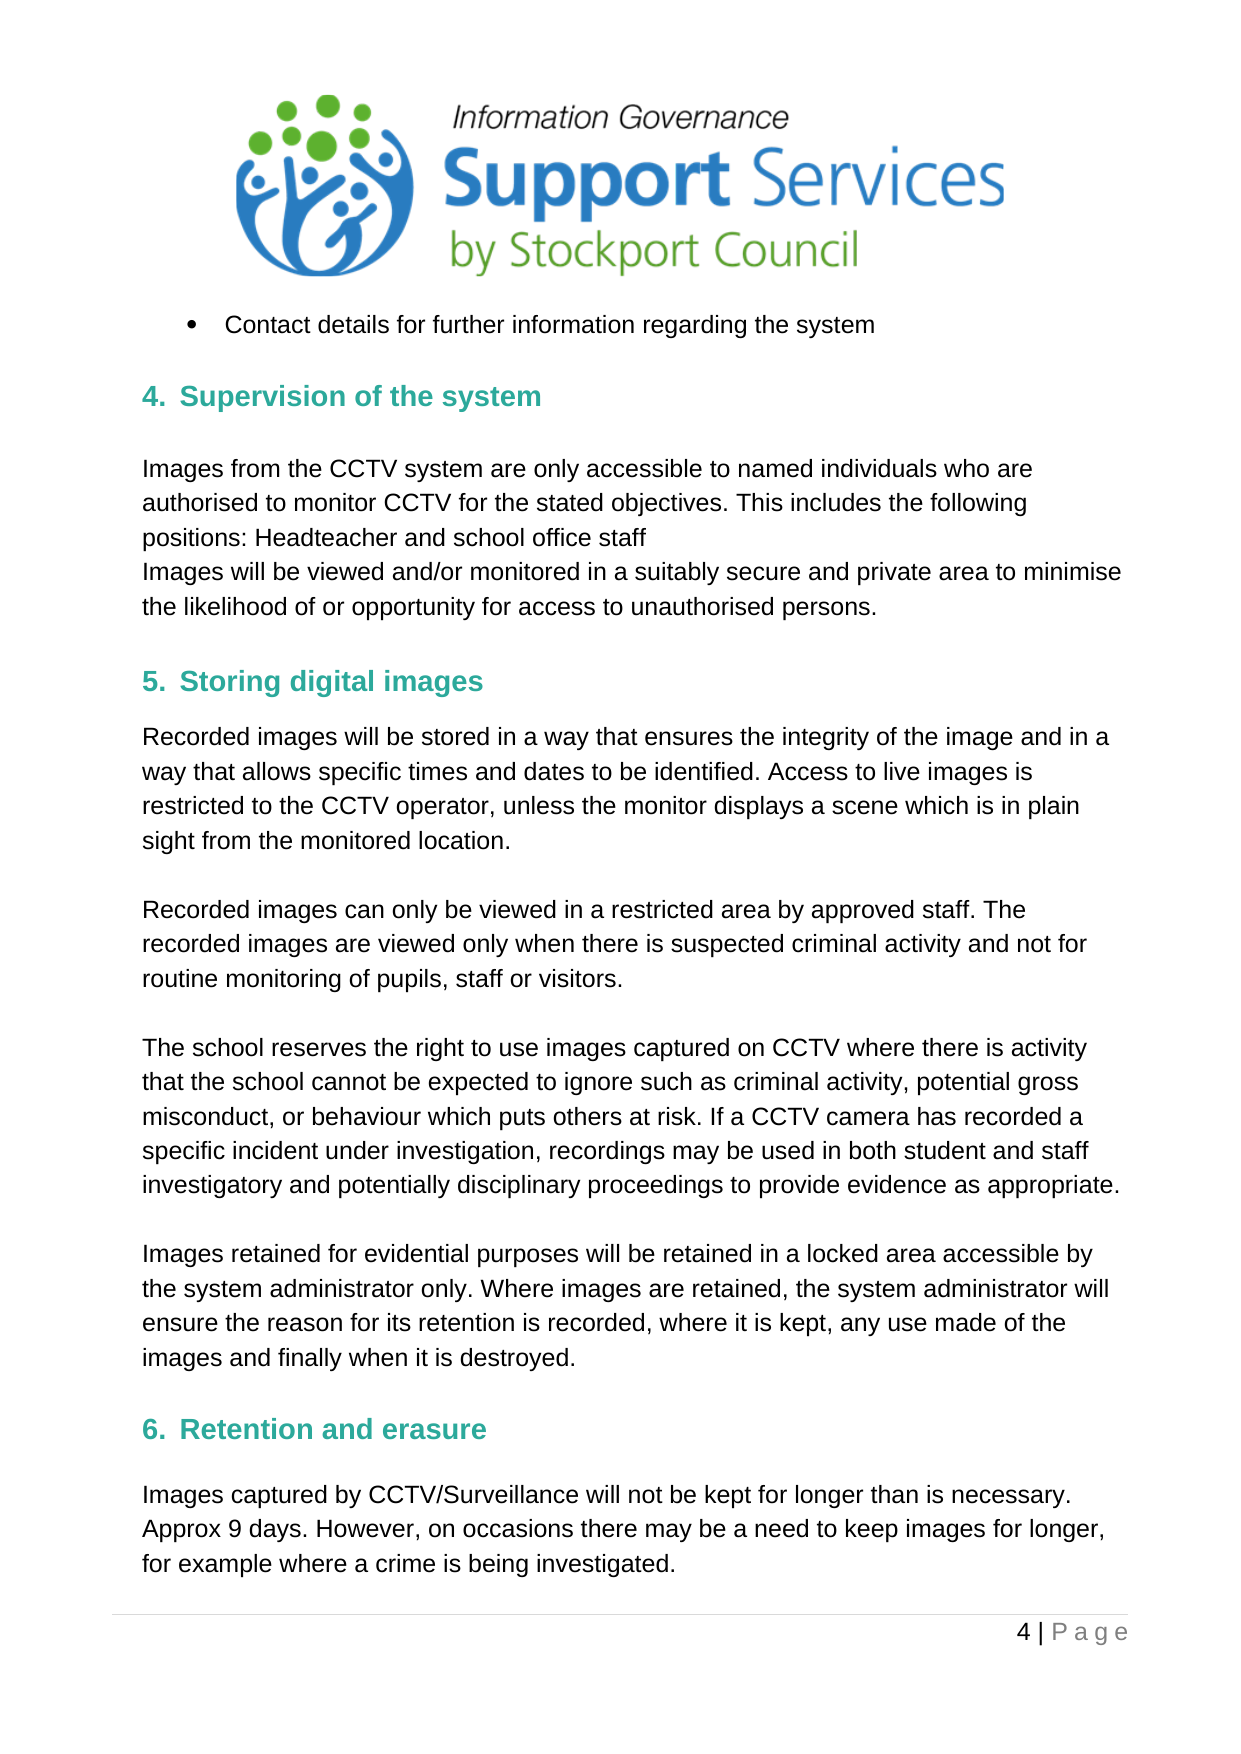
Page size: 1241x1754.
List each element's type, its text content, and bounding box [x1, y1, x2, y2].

text Images will be viewed and/or monitored in a suitably secure and private area to minimise the likelihood of or opportunity for access to unauthorised persons. [142, 557, 1128, 621]
text Recorded images will be stored in a way that ensures the integrity of the image and in a way that allows specific times and dates to be identified. Access to live images is restricted to the CCTV operator, unless the monitor displays a scene which is in plain sight from the monitored location. [142, 722, 1128, 854]
text Images from the CCTV system are only accessible to named individuals who are authorised to monitor CCTV for the stated objectives. This includes the following positions: Headteacher and school office staff [142, 454, 1128, 552]
text Images captured by CCTV/Surveillance will not be kept for longer than is necessary. Approx 9 days. However, on occasions there may be a need to keep images for longer, for example where a crime is being investigated. [142, 1480, 1128, 1578]
text Recorded images can only be viewed in a restricted area by approved staff. The recorded images are viewed only when there is suspected criminal activity and not for routine monitoring of pupils, staff or visitors. [142, 895, 1128, 992]
text The school reserves the right to use images captured on CCTV where there is activity that the school cannot be expected to ignore such as criminal activity, potential gross misconduct, or behaviour which puts others at risk. If a CCTV camera has recorded a specific incident under investigation, recordings may be used in both student and staff investigatory and potentially disciplinary proceedings to provide evidence as appropriate. [142, 998, 1128, 1199]
list Contact details for further information regarding the system [187, 310, 1128, 339]
text Images retained for evidential purposes will be retained in a locked area accessible by the system administrator only. Where images are retained, the system administrator will ensure the reason for its retention is recorded, where it is kept, any use made of the images and finally when it is destroyed. [142, 1239, 1128, 1372]
subtitle Storing digital images [142, 664, 1128, 697]
picture [234, 94, 1004, 276]
subtitle Supervision of the system [142, 379, 1128, 413]
subtitle Retention and erasure [142, 1412, 1128, 1445]
